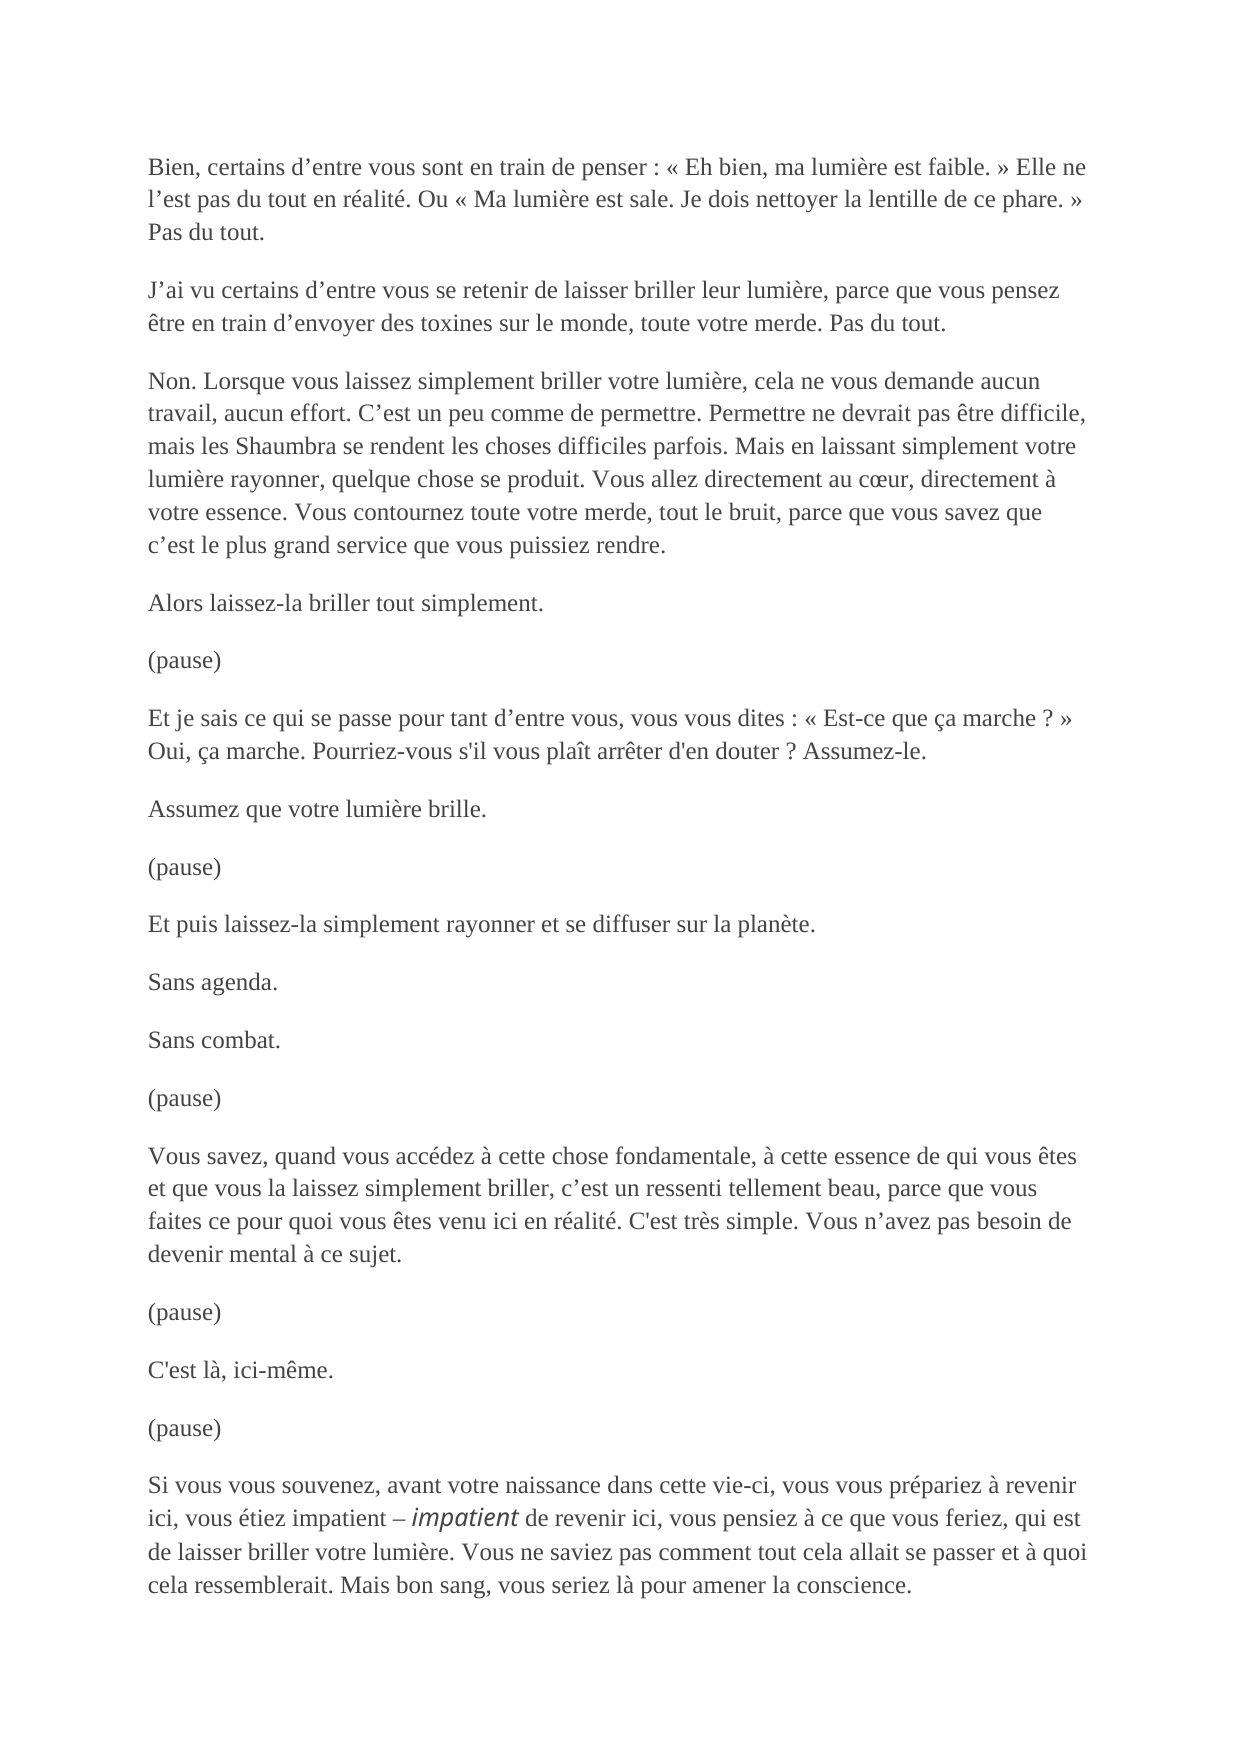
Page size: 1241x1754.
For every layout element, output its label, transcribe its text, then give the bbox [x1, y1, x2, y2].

text C'est là, ici-même. [148, 1351, 1093, 1383]
text (pause) [148, 1293, 1093, 1326]
text Bien, certains d’entre vous sont en train de penser : « Eh bien, ma lumière est faible. » Elle ne l’est pas du tout en réalité. Ou « Ma lumière est sale. Je dois nettoyer la lentille de ce phare. » Pas du tout. [148, 148, 1093, 246]
text (pause) [148, 1408, 1093, 1441]
text Si vous vous souvenez, avant votre naissance dans cette vie-ci, vous vous prépariez à revenir ici, vous étiez impatient – impatient de revenir ici, vous pensiez à ce que vous feriez, qui est de laisser briller votre lumière. Vous ne saviez pas comment tout cela allait se passer et à quoi cela ressemblerait. Mais bon sang, vous seriez là pour amener la conscience. [148, 1466, 1093, 1599]
text Et puis laissez-la simplement rayonner et se diffuser sur la planète. [148, 905, 1093, 938]
text J’ai vu certains d’entre vous se retenir de laisser briller leur lumière, parce que vous pensez être en train d’envoyer des toxines sur le monde, toute votre merde. Pas du tout. [148, 271, 1093, 337]
text (pause) [148, 1079, 1093, 1112]
text Non. Lorsque vous laissez simplement briller votre lumière, cela ne vous demande aucun travail, aucun effort. C’est un peu comme de permettre. Permettre ne devrait pas être difficile, mais les Shaumbra se rendent les choses difficiles parfois. Mais en laissant simplement votre lumière rayonner, quelque chose se produit. Vous allez directement au cœur, directement à votre essence. Vous contournez toute votre merde, tout le bruit, parce que vous savez que c’est le plus grand service que vous puissiez rendre. [148, 362, 1093, 558]
text Sans agenda. [148, 963, 1093, 996]
text Assumez que votre lumière brille. [148, 790, 1093, 823]
text Vous savez, quand vous accédez à cette chose fondamentale, à cette essence de qui vous êtes et que vous la laissez simplement briller, c’est un ressenti tellement beau, parce que vous faites ce pour quoi vous êtes venu ici en réalité. C'est très simple. Vous n’avez pas besoin de devenir mental à ce sujet. [148, 1137, 1093, 1268]
text (pause) [148, 848, 1093, 880]
text Alors laissez-la briller tout simplement. [148, 583, 1093, 616]
text Sans combat. [148, 1021, 1093, 1054]
text (pause) [148, 641, 1093, 674]
text Et je sais ce qui se passe pour tant d’entre vous, vous vous dites : « Est-ce que ça marche ? » Oui, ça marche. Pourriez-vous s'il vous plaît arrêter d'en douter ? Assumez-le. [148, 699, 1093, 765]
